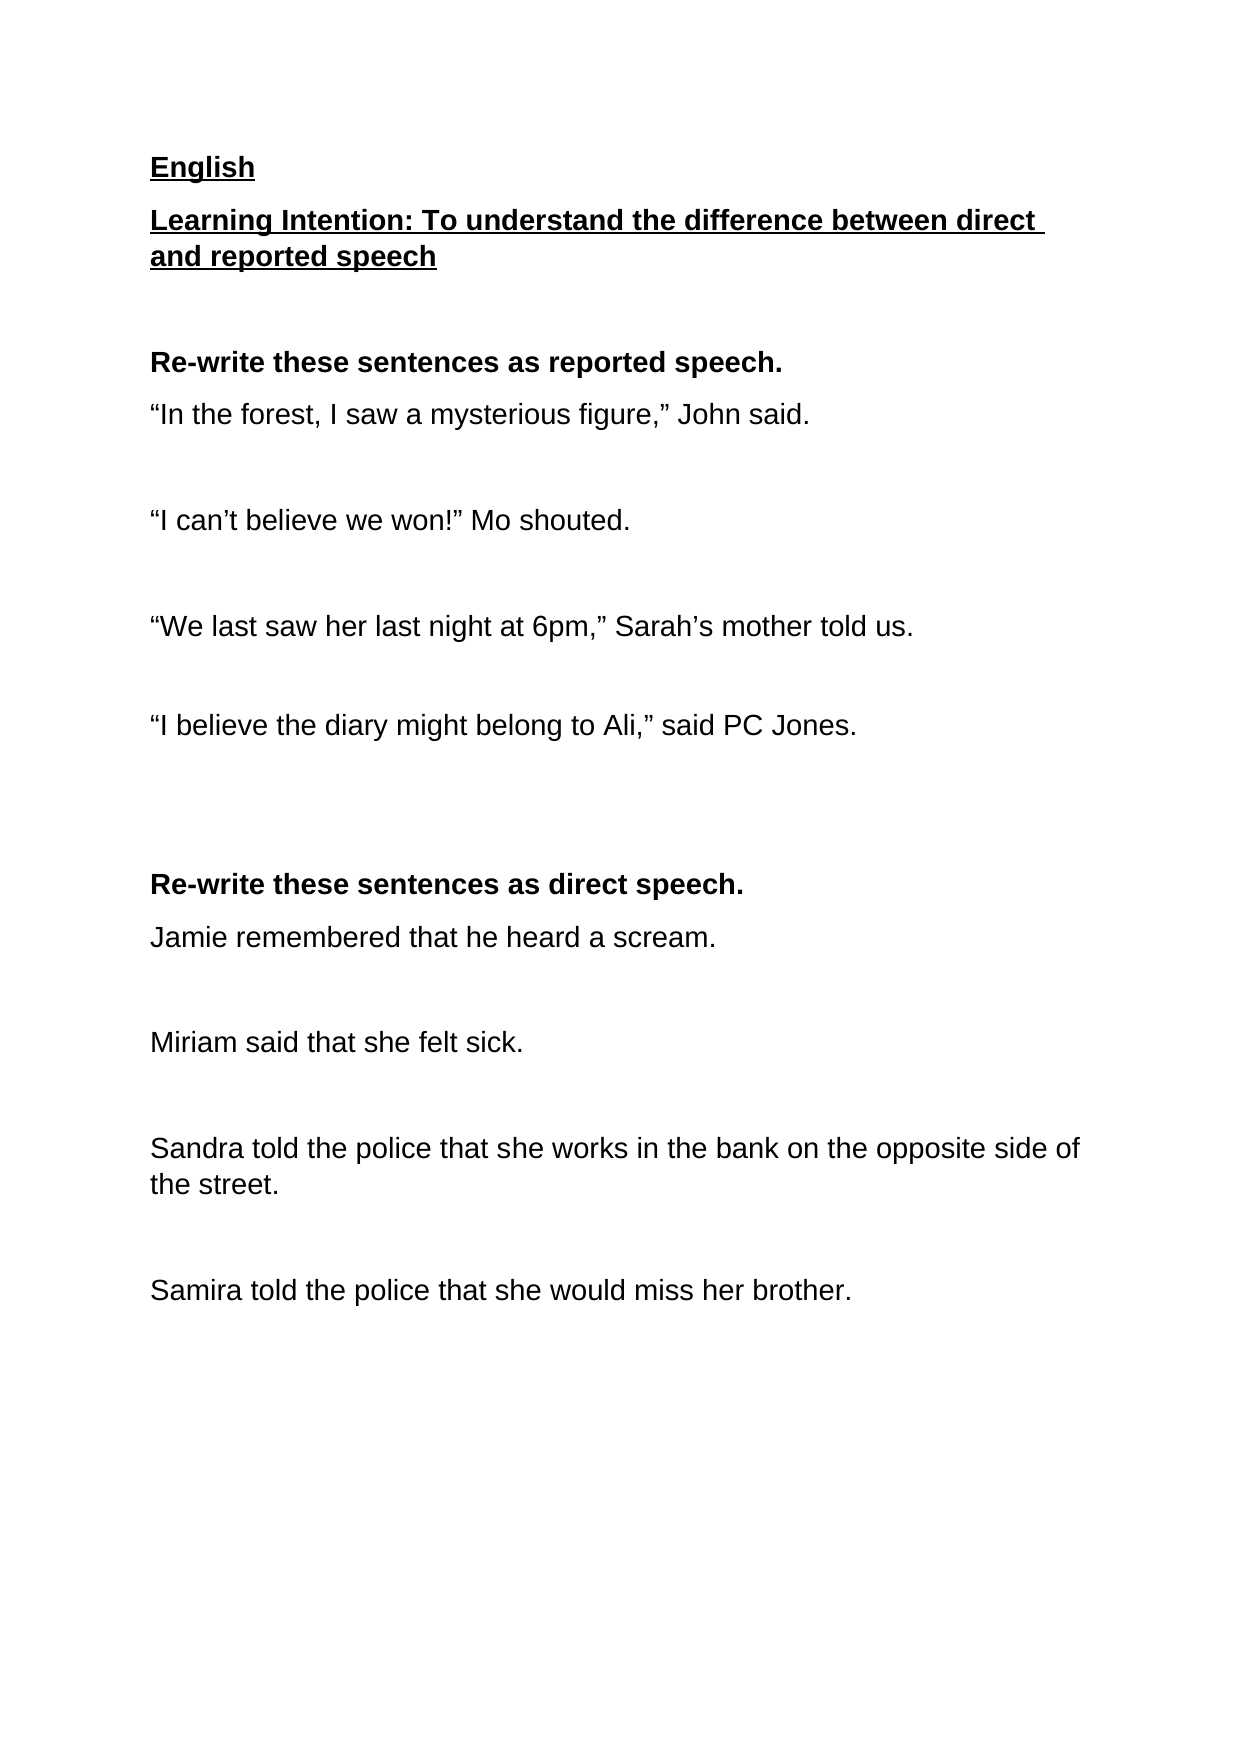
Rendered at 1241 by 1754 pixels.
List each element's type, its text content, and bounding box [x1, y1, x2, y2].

text “In the forest, I saw a mysterious figure,” John said. [150, 397, 1090, 431]
text Re-write these sentences as reported speech. [150, 344, 1090, 378]
text Jamie remembered that he heard a scream. [150, 919, 1090, 953]
text Sandra told the police that she works in the bank on the opposite side of the street. [150, 1131, 1090, 1201]
text “I can’t believe we won!” Mo shouted. [150, 503, 1090, 537]
text Samira told the police that she would miss her brother. [150, 1273, 1090, 1306]
text Learning Intention: To understand the difference between direct and reported speech [150, 203, 1090, 272]
text Re-write these sentences as direct speech. [150, 867, 1090, 900]
text “We last saw her last night at 6pm,” Sarah’s mother told us. [150, 609, 1090, 642]
text English [150, 150, 1090, 183]
text “I believe the diary might belong to Ali,” said PC Jones. [150, 708, 1090, 742]
text Miriam said that she felt sick. [150, 1025, 1090, 1059]
